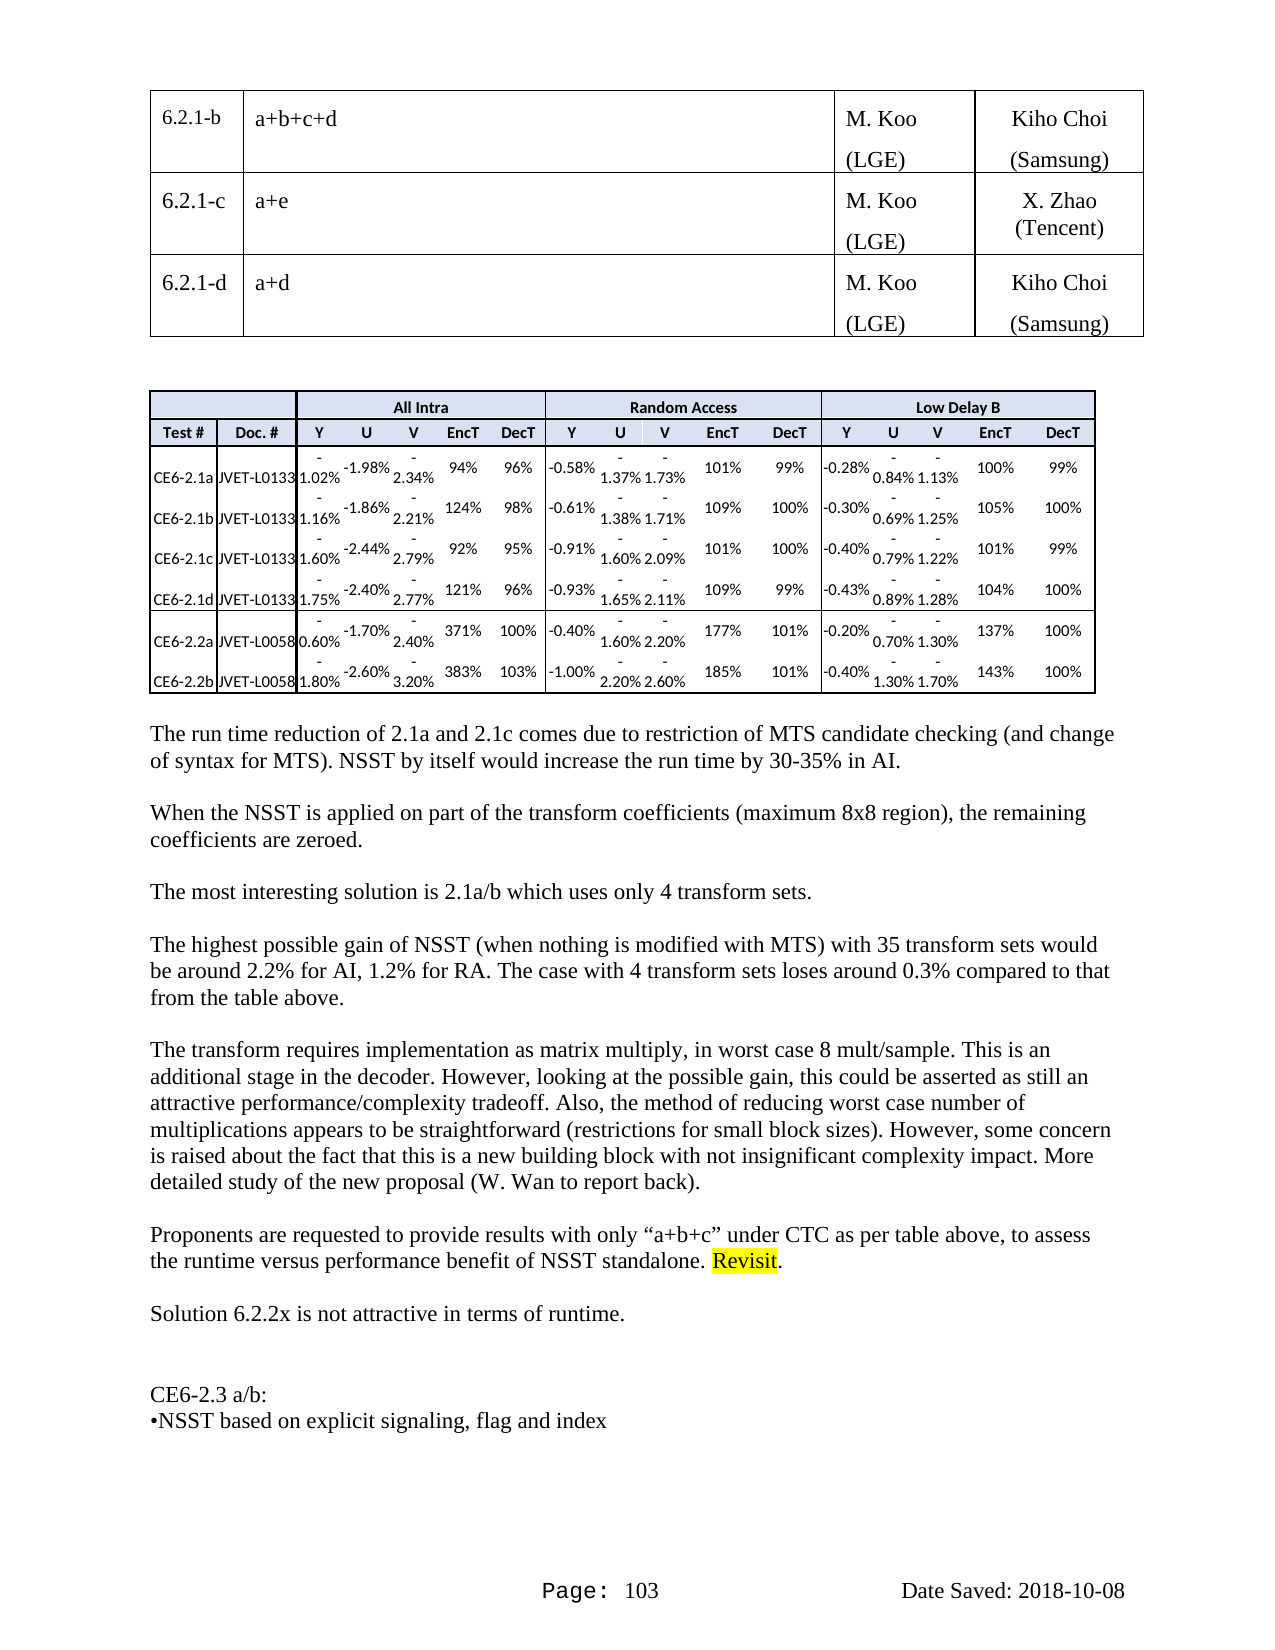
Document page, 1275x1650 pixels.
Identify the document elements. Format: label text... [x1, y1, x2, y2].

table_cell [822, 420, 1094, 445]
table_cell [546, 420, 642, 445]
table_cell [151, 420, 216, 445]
text The highest possible gain of NSST (when nothing is modified with MTS) with 35 transform sets would be around 2.2% for AI, 1.2% for RA. The case with 4 transform sets loses around 0.3% compared to that from the table above. [150, 931, 1125, 1010]
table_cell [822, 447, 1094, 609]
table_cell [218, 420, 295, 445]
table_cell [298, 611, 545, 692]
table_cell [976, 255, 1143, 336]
text The transform requires implementation as matrix multiply, in worst case 8 mult/sample. This is an additional stage in the decoder. However, looking at the possible gain, this could be asserted as still an attractive performance/complexity tradeoff. Also, the method of reducing worst case number of multiplications appears to be straightforward (restrictions for small block sizes). However, some concern is raised about the fact that this is a new building block with not insignificant complexity impact. More detailed study of the new proposal (W. Wan to report back). [150, 1037, 1125, 1195]
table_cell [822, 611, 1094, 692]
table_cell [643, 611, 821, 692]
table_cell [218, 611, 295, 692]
text Proponents are requested to provide results with only “a+b+c” under CTC as per table above, to assess the runtime versus performance benefit of NSST standalone. Revisit. [150, 1221, 1125, 1274]
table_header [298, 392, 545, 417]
text The most interesting solution is 2.1a/b which uses only 4 transform sets. [150, 878, 1125, 905]
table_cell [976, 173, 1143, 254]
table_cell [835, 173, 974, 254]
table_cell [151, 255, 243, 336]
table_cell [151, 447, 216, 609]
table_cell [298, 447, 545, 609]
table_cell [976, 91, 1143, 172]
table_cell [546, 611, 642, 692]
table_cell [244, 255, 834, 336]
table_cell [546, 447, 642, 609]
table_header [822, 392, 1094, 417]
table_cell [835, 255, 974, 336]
text When the NSST is applied on part of the transform coefficients (maximum 8x8 region), the remaining coefficients are zeroed. [150, 799, 1125, 852]
text Solution 6.2.2x is not attractive in terms of runtime. [150, 1300, 1125, 1326]
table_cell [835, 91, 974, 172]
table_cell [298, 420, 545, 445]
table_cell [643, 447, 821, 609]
text CE6-2.3 a/b: [150, 1381, 1125, 1407]
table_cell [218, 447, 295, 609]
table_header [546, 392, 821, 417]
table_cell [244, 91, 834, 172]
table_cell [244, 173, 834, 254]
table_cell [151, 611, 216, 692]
text The run time reduction of 2.1a and 2.1c comes due to restriction of MTS candidate checking (and change of syntax for MTS). NSST by itself would increase the run time by 30-35% in AI. [150, 720, 1125, 773]
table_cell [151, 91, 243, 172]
text •NSST based on explicit signaling, flag and index [150, 1407, 1125, 1434]
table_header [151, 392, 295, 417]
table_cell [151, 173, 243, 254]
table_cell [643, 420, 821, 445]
